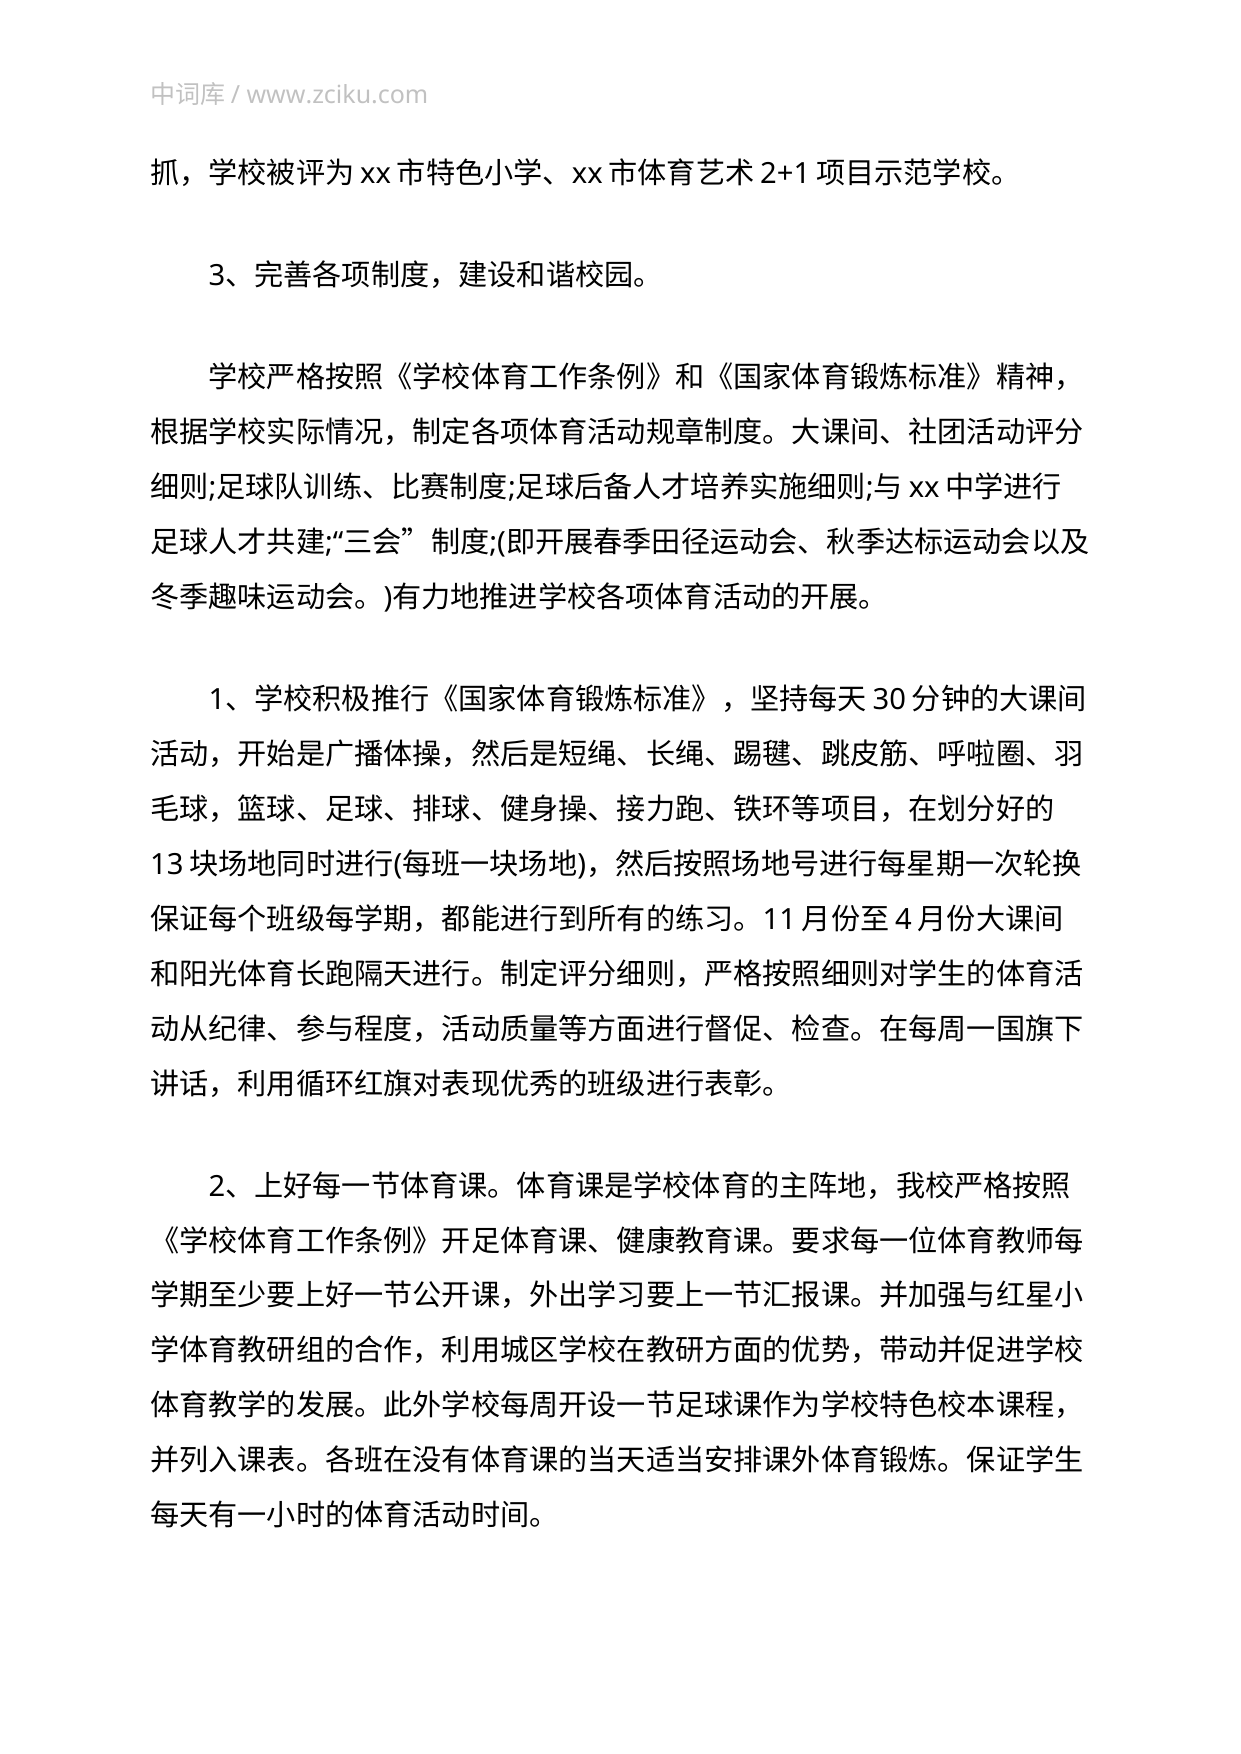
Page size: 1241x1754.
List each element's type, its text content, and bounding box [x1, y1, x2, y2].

text 2、上好每一节体育课。体育课是学校体育的主阵地，我校严格按照《学校体育工作条例》开足体育课、健康教育课。要求每一位体育教师每学期至少要上好一节公开课，外出学习要上一节汇报课。并加强与红星小学体育教研组的合作，利用城区学校在教研方面的优势，带动并促进学校体育教学的发展。此外学校每周开设一节足球课作为学校特色校本课程，并列入课表。各班在没有体育课的当天适当安排课外体育锻炼。保证学生每天有一小时的体育活动时间。 [150, 1162, 1090, 1534]
text 3、完善各项制度，建设和谐校园。 [150, 252, 1090, 294]
text 1、学校积极推行《国家体育锻炼标准》，坚持每天30分钟的大课间活动，开始是广播体操，然后是短绳、长绳、踢毽、跳皮筋、呼啦圈、羽毛球，篮球、足球、排球、健身操、接力跑、铁环等项目，在划分好的13块场地同时进行(每班一块场地)，然后按照场地号进行每星期一次轮换保证每个班级每学期，都能进行到所有的练习。11月份至4月份大课间和阳光体育长跑隔天进行。制定评分细则，严格按照细则对学生的体育活动从纪律、参与程度，活动质量等方面进行督促、检查。在每周一国旗下讲话，利用循环红旗对表现优秀的班级进行表彰。 [150, 676, 1090, 1103]
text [150, 150, 1090, 192]
text 学校严格按照《学校体育工作条例》和《国家体育锻炼标准》精神，根据学校实际情况，制定各项体育活动规章制度。大课间、社团活动评分细则;足球队训练、比赛制度;足球后备人才培养实施细则;与xx中学进行足球人才共建;“三会”制度;(即开展春季田径运动会、秋季达标运动会以及冬季趣味运动会。)有力地推进学校各项体育活动的开展。 [150, 354, 1090, 616]
